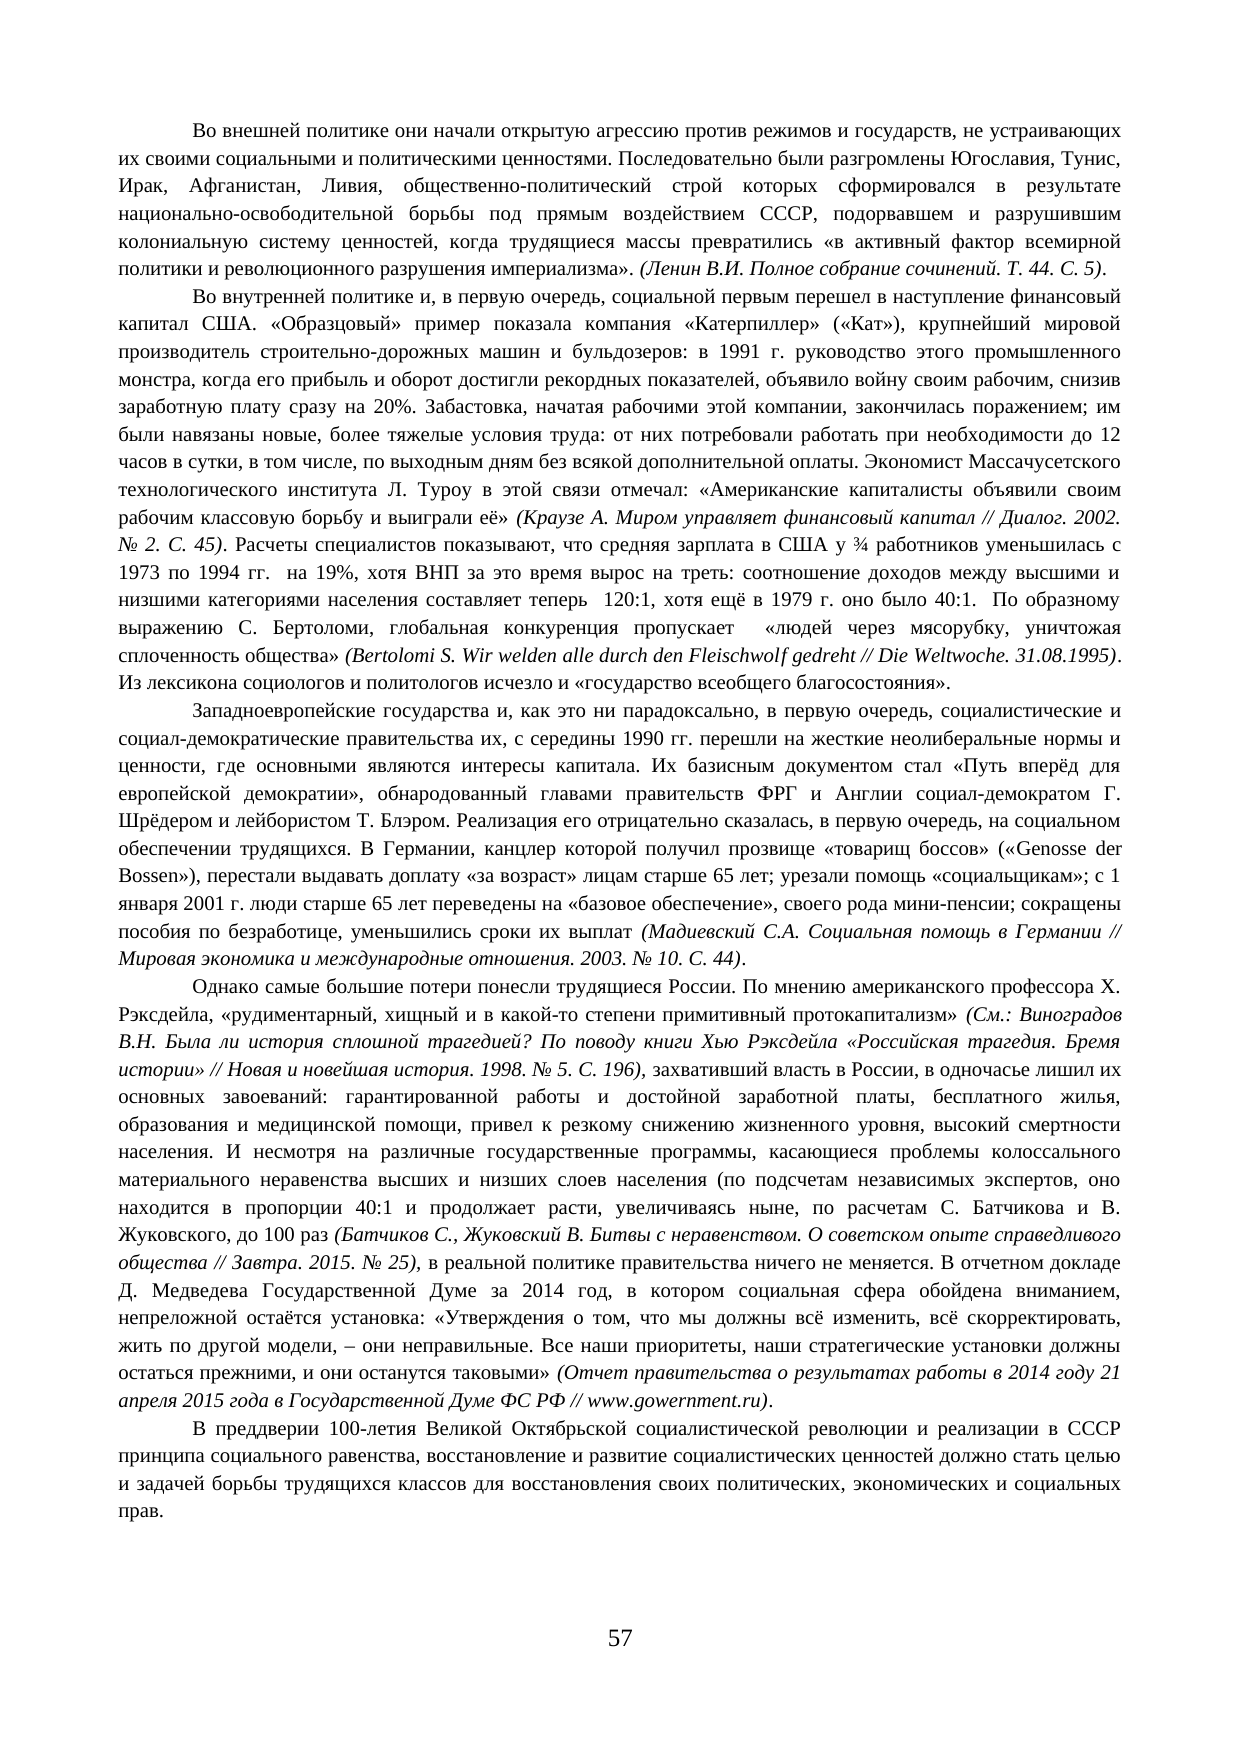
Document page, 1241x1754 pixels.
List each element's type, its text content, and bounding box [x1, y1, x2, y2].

text Однако самые большие потери понесли трудящиеся России. По мнению американского профессора Х. Рэксдейла, «рудиментарный, хищный и в какой-то степени примитивный протокапитализм» (См.: Виноградов В.Н. Была ли история сплошной трагедией? По поводу книги Хью Рэксдейла «Российская трагедия. Бремя истории» // Новая и новейшая история. 1998. № 5. С. 196), захвативший власть в России, в одночасье лишил их основных завоеваний: гарантированной работы и достойной заработной платы, бесплатного жилья, образования и медицинской помощи, привел к резкому снижению жизненного уровня, высокий смертности населения. И несмотря на различные государственные программы, касающиеся проблемы колоссального материального неравенства высших и низших слоев населения (по подсчетам независимых экспертов, оно находится в пропорции 40:1 и продолжает расти, увеличиваясь ныне, по расчетам С. Батчикова и В. Жуковского, до 100 раз (Батчиков С., Жуковский В. Битвы с неравенством. О советском опыте справедливого общества // Завтра. 2015. № 25), в реальной политике правительства ничего не меняется. В отчетном докладе Д. Медведева Государственной Думе за 2014 год, в котором социальная сфера обойдена вниманием, непреложной остаётся установка: «Утверждения о том, что мы должны всё изменить, всё скорректировать, жить по другой модели, – они неправильные. Все наши приоритеты, наши стратегические установки должны остаться прежними, и они останутся таковыми» (Отчет правительства о результатах работы в 2014 году 21 апреля 2015 года в Государственной Думе ФС РФ // www.gowernment.ru). [118, 974, 1122, 1412]
text Западноевропейские государства и, как это ни парадоксально, в первую очередь, социалистические и социал-демократические правительства их, с середины 1990 гг. перешли на жесткие неолиберальные нормы и ценности, где основными являются интересы капитала. Их базисным документом стал «Путь вперёд для европейской демократии», обнародованный главами правительств ФРГ и Англии социал-демократом Г. Шрёдером и лейбористом Т. Блэром. Реализация его отрицательно сказалась, в первую очередь, на социальном обеспечении трудящихся. В Германии, канцлер которой получил прозвище «товарищ боссов» («Genosse der Bossen»), перестали выдавать доплату «за возраст» лицам старше 65 лет; урезали помощь «социальщикам»; с 1 января 2001 г. люди старше 65 лет переведены на «базовое обеспечение», своего рода мини-пенсии; сокращены пособия по безработице, уменьшились сроки их выплат (Мадиевский С.А. Социальная помощь в Германии // Мировая экономика и международные отношения. 2003. № 10. С. 44). [118, 698, 1122, 970]
text Во внешней политике они начали открытую агрессию против режимов и государств, не устраивающих их своими социальными и политическими ценностями. Последовательно были разгромлены Югославия, Тунис, Ирак, Афганистан, Ливия, общественно-политический строй которых сформировался в результате национально-освободительной борьбы под прямым воздействием СССР, подорвавшем и разрушившим колониальную систему ценностей, когда трудящиеся массы превратились «в активный фактор всемирной политики и революционного разрушения империализма». (Ленин В.И. Полное собрание сочинений. Т. 44. С. 5). [118, 118, 1122, 280]
text В преддверии 100-летия Великой Октябрьской социалистической революции и реализации в СССР принципа социального равенства, восстановление и развитие социалистических ценностей должно стать целью и задачей борьбы трудящихся классов для восстановления своих политических, экономических и социальных прав. [118, 1416, 1122, 1522]
text Во внутренней политике и, в первую очередь, социальной первым перешел в наступление финансовый капитал США. «Образцовый» пример показала компания «Катерпиллер» («Кат»), крупнейший мировой производитель строительно-дорожных машин и бульдозеров: в 1991 г. руководство этого промышленного монстра, когда его прибыль и оборот достигли рекордных показателей, объявило войну своим рабочим, снизив заработную плату сразу на 20%. Забастовка, начатая рабочими этой компании, закончилась поражением; им были навязаны новые, более тяжелые условия труда: от них потребовали работать при необходимости до 12 часов в сутки, в том числе, по выходным дням без всякой дополнительной оплаты. Экономист Массачусетского технологического института Л. Туроу в этой связи отмечал: «Американские капиталисты объявили своим рабочим классовую борьбу и выиграли её» (Краузе А. Миром управляет финансовый капитал // Диалог. 2002. № 2. С. 45). Расчеты специалистов показывают, что средняя зарплата в США у ¾ работников уменьшилась с 1973 по 1994 гг. на 19%, хотя ВНП за это время вырос на треть: соотношение доходов между высшими и низшими категориями населения составляет теперь 120:1, хотя ещё в 1979 г. оно было 40:1. По образному выражению С. Бертоломи, глобальная конкуренция пропускает «людей через мясорубку, уничтожая сплоченность общества» (Bеrtolomi S. Wir welden alle durch den Fleischwolf gedreht // Die Weltwoche. 31.08.1995). Из лексикона социологов и политологов исчезло и «государство всеобщего благосостояния». [118, 284, 1122, 694]
